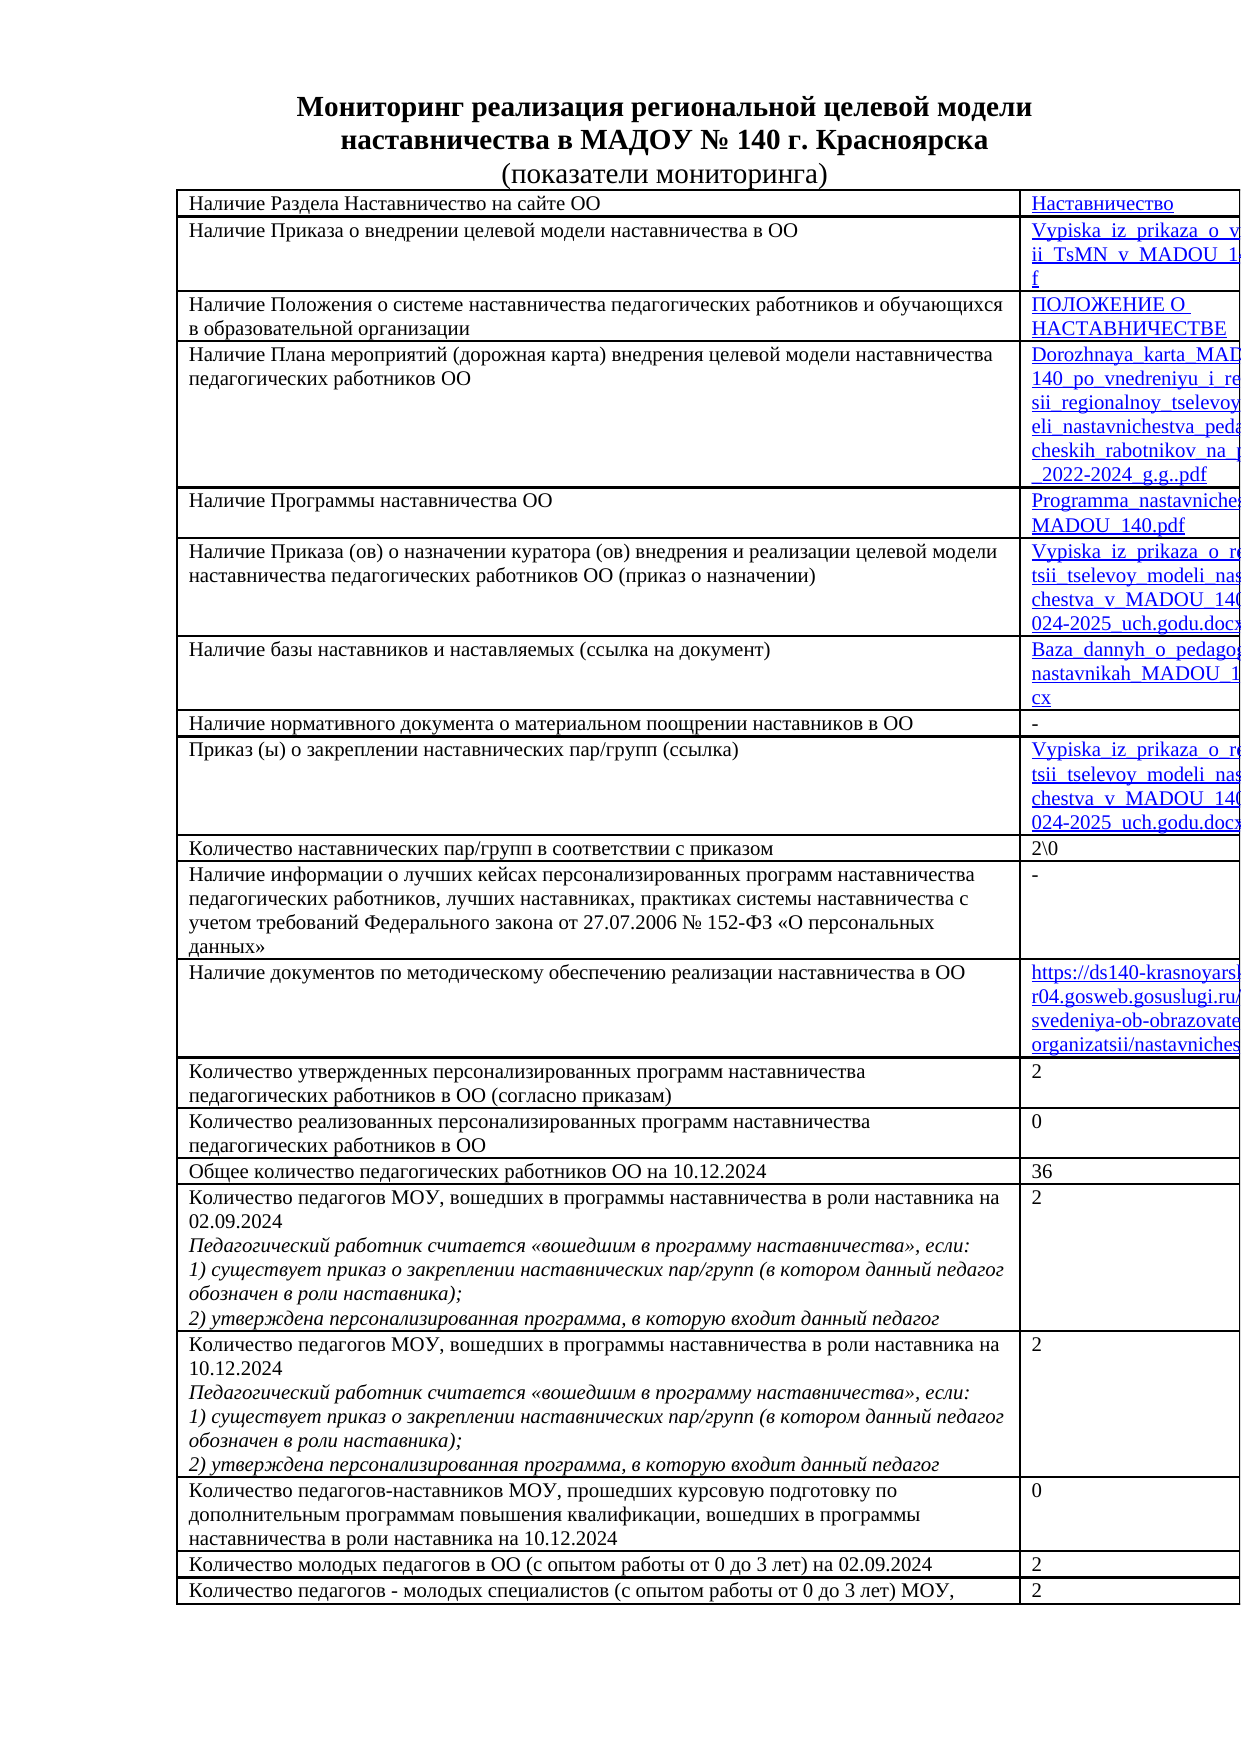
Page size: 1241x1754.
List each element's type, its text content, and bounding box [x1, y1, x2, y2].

table_cell Baza_dannyh_o_pedagogah-nastavnikah_MADOU_140.docx [1021, 637, 1239, 709]
table_cell 0 [1021, 1109, 1239, 1157]
table_cell Наличие Приказа о внедрении целевой модели наставничества в ОО [178, 218, 1019, 290]
table_cell Приказ (ы) о закреплении наставнических пар/групп (ссылка) [178, 738, 1019, 834]
table_cell Наличие Программы наставничества ОО [178, 489, 1019, 537]
text Мониторинг реализация региональной целевой модели [177, 89, 1152, 122]
table_cell Количество молодых педагогов в ОО (с опытом работы от 0 до 3 лет) на 02.09.2024 [178, 1552, 1019, 1576]
table_cell Наличие Плана мероприятий (дорожная карта) внедрения целевой модели наставничества педагогических работников ОО [178, 342, 1019, 486]
table_cell Vypiska_iz_prikaza_o_vnedenii_TsMN_v_MADOU_140.pdf [1021, 218, 1239, 290]
table_header Наставничество [1021, 191, 1239, 215]
table_cell 2 [1021, 1185, 1239, 1329]
table_header Наличие Раздела Наставничество на сайте ОО [178, 191, 1019, 215]
table_cell Programma_nastavnichestva_MADOU_140.pdf [1021, 489, 1239, 537]
text (показатели мониторинга) [177, 156, 1152, 189]
table_cell Количество реализованных персонализированных программ наставничества педагогических работников в ОО [178, 1109, 1019, 1157]
table_cell - [1021, 862, 1239, 958]
table_cell 2 [1021, 1332, 1239, 1476]
table_cell Общее количество педагогических работников ОО на 10.12.2024 [178, 1159, 1019, 1183]
table_cell 2 [1021, 1552, 1239, 1576]
table_cell Vypiska_iz_prikaza_o_realizatsii_tselevoy_modeli_nastavnichestva_v_MADOU_140_v_2024-2025_uch.godu.docx [1021, 738, 1239, 834]
table_cell Dorozhnaya_karta_MADOU_140_po_vnedreniyu_i_realizatsii_regionalnoy_tselevoy_modeli_nastavnichestva_pedagogicheskih_rabotnikov_na_period_2022-2024_g.g..pdf [1021, 342, 1239, 486]
table_cell 0 [1021, 1478, 1239, 1550]
table_cell 2 [1021, 1579, 1239, 1602]
table_cell Наличие нормативного документа о материальном поощрении наставников в ОО [178, 711, 1019, 735]
table_cell 36 [1021, 1159, 1239, 1183]
table_cell Наличие Положения о системе наставничества педагогических работников и обучающихся в образовательной организации [178, 292, 1019, 340]
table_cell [178, 1579, 1019, 1602]
table_cell https://ds140-krasnoyarsk-r04.gosweb.gosuslugi.ru/svedeniya-ob-obrazovatelnoy-organizatsii/nastavnichestvo/ [1021, 960, 1239, 1056]
table_cell Наличие документов по методическому обеспечению реализации наставничества в ОО [178, 960, 1019, 1056]
table_cell Количество педагогов МОУ, вошедших в программы наставничества в роли наставника на 10.12.2024 Педагогический работник считается «вошедшим в программу наставничества», если: 1) существует приказ о закреплении наставнических пар/групп (в котором данный педагог обозначен в роли наставника); 2) утверждена персонализированная программа, в которую входит данный педагог [178, 1332, 1019, 1476]
table_cell - [1021, 711, 1239, 735]
table_cell Наличие Приказа (ов) о назначении куратора (ов) внедрения и реализации целевой модели наставничества педагогических работников ОО (приказ о назначении) [178, 539, 1019, 635]
table_cell Наличие информации о лучших кейсах персонализированных программ наставничества педагогических работников, лучших наставниках, практиках системы наставничества с учетом требований Федерального закона от 27.07.2006 № 152-ФЗ «О персональных данных» [178, 862, 1019, 958]
table_cell Количество утвержденных персонализированных программ наставничества педагогических работников в ОО (согласно приказам) [178, 1059, 1019, 1107]
table_cell Количество наставнических пар/групп в соответствии с приказом [178, 836, 1019, 860]
table_cell 2 [1021, 1059, 1239, 1107]
table_cell Наличие базы наставников и наставляемых (ссылка на документ) [178, 637, 1019, 709]
table_cell 2\0 [1021, 836, 1239, 860]
table_cell ПОЛОЖЕНИЕ О НАСТАВНИЧЕСТВЕ [1021, 292, 1239, 340]
table_cell Количество педагогов-наставников МОУ, прошедших курсовую подготовку по дополнительным программам повышения квалификации, вошедших в программы наставничества в роли наставника на 10.12.2024 [178, 1478, 1019, 1550]
table_cell Количество педагогов МОУ, вошедших в программы наставничества в роли наставника на 02.09.2024 Педагогический работник считается «вошедшим в программу наставничества», если: 1) существует приказ о закреплении наставнических пар/групп (в котором данный педагог обозначен в роли наставника); 2) утверждена персонализированная программа, в которую входит данный педагог [178, 1185, 1019, 1329]
text наставничества в МАДОУ № 140 г. Красноярска [177, 122, 1152, 156]
table_cell Vypiska_iz_prikaza_o_realizatsii_tselevoy_modeli_nastavnichestva_v_MADOU_140_v_2024-2025_uch.godu.docx [1021, 539, 1239, 635]
